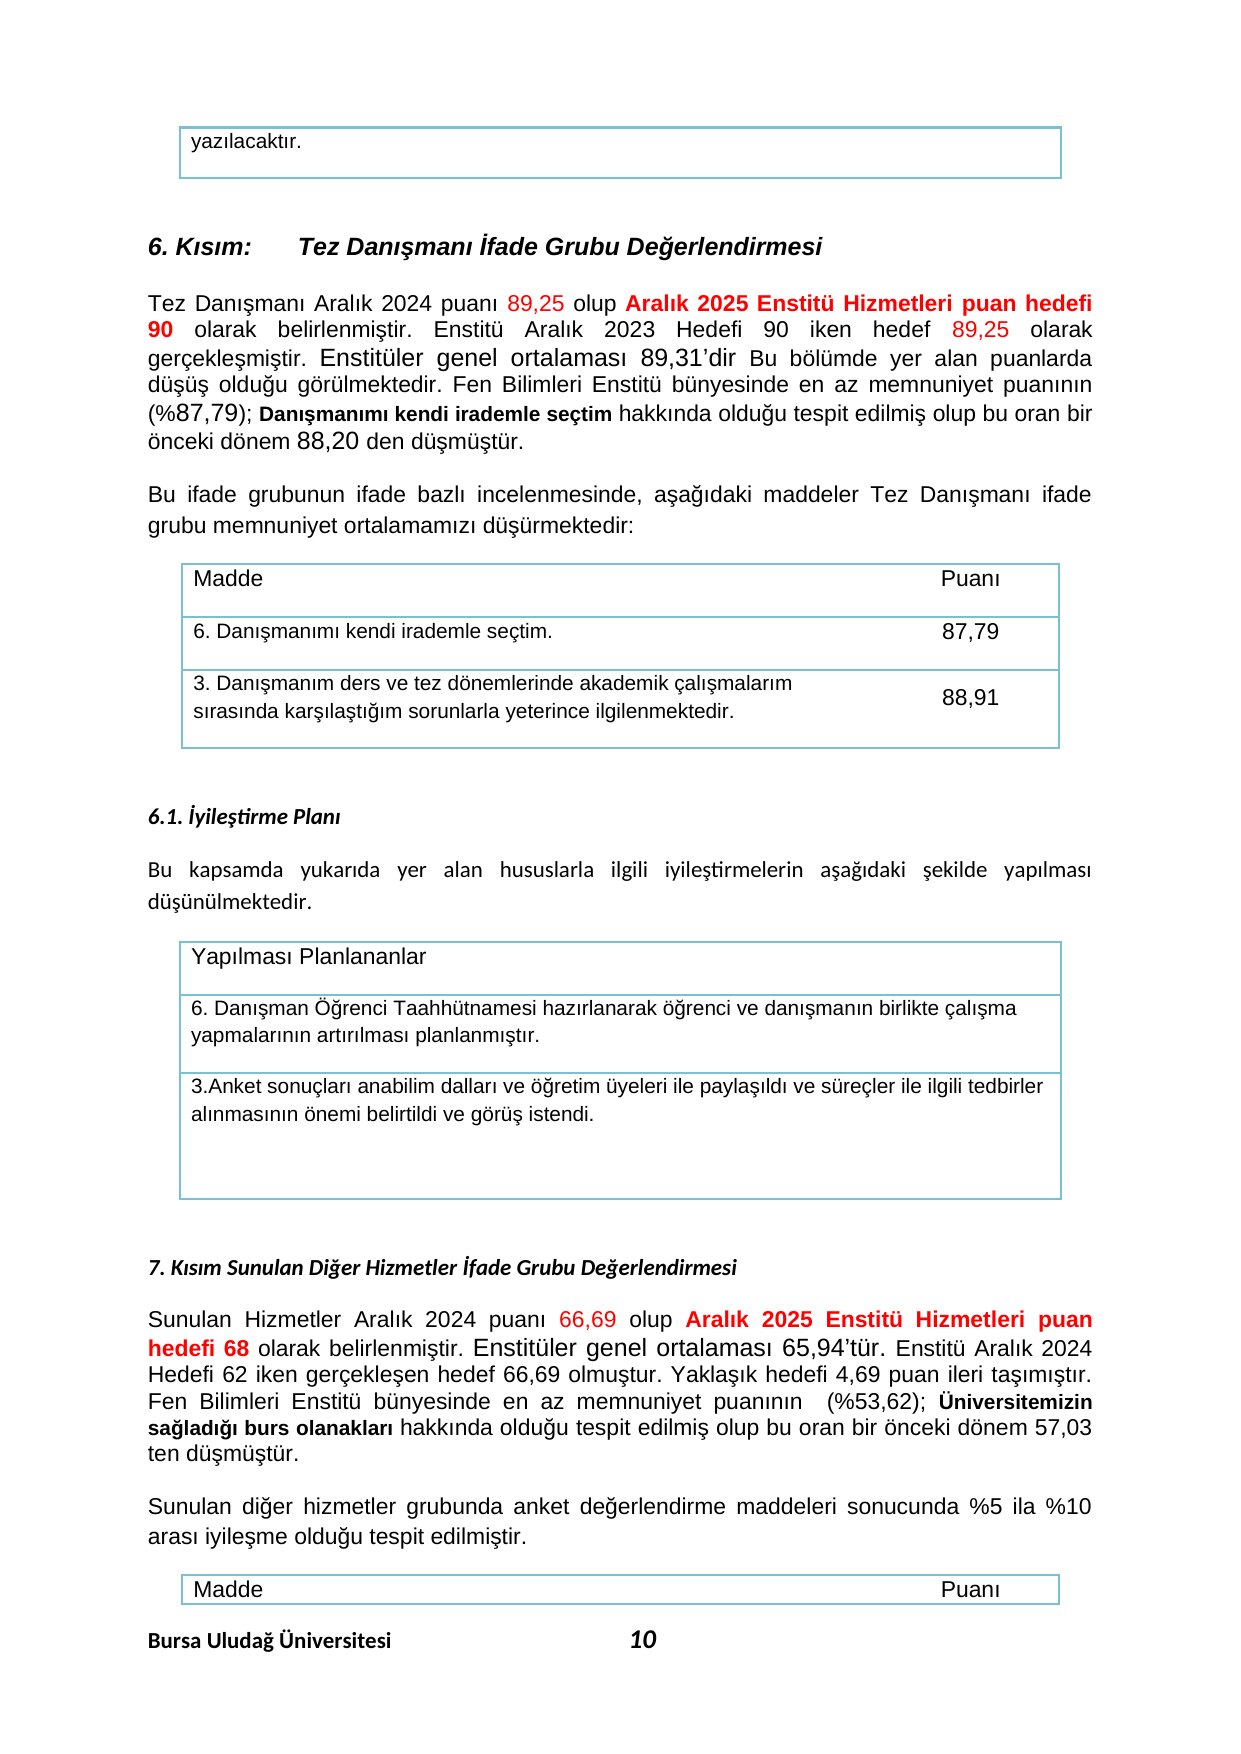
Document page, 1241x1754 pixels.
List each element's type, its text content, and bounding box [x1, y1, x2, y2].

text 6. Kısım: Tez Danışmanı İfade Grubu Değerlendirmesi [148, 232, 1093, 261]
table_cell 3.Anket sonuçları anabilim dalları ve öğretim üyeleri ile paylaşıldı ve süreçler ile ilgili tedbirler alınmasının önemi belirtildi ve görüş istendi. [181, 1074, 1060, 1198]
table_header Yapılması Planlananlar [181, 943, 1060, 994]
text Bu ifade grubunun ifade bazlı incelenmesinde, aşağıdaki maddeler Tez Danışmanı ifade grubu memnuniyet ortalamamızı düşürmektedir: [148, 481, 1093, 538]
text 7. Kısım Sunulan Diğer Hizmetler İfade Grubu Değerlendirmesi [148, 1253, 1093, 1281]
table_header Madde [183, 565, 883, 616]
table_cell 6. Danışman Öğrenci Taahhütnamesi hazırlanarak öğrenci ve danışmanın birlikte çalışma yapmalarının artırılması planlanmıştır. [181, 996, 1060, 1072]
table_cell 3. Danışmanım ders ve tez dönemlerinde akademik çalışmalarım sırasında karşılaştığım sorunlarla yeterince ilgilenmektedir. [183, 671, 883, 747]
table_header Puanı [883, 1576, 1058, 1603]
table_cell 88,91 [883, 671, 1058, 747]
table_cell 6. Danışmanımı kendi irademle seçtim. [183, 618, 883, 669]
table_cell 87,79 [883, 618, 1058, 669]
text Sunulan Hizmetler Aralık 2024 puanı 66,69 olup Aralık 2025 Enstitü Hizmetleri puan hedefi 68 olarak belirlenmiştir. Enstitüler genel ortalaması 65,94’tür. Enstitü Aralık 2024 Hedefi 62 iken gerçekleşen hedef 66,69 olmuştur. Yaklaşık hedefi 4,69 puan ileri taşımıştır. Fen Bilimleri Enstitü bünyesinde en az memnuniyet puanının (%53,62); Üniversitemizin sağladığı burs olanakları hakkında olduğu tespit edilmiş olup bu oran bir önceki dönem 57,03 ten düşmüştür. [148, 1306, 1093, 1467]
table_header Puanı [883, 565, 1058, 616]
text Tez Danışmanı Aralık 2024 puanı 89,25 olup Aralık 2025 Enstitü Hizmetleri puan hedefi 90 olarak belirlenmiştir. Enstitü Aralık 2023 Hedefi 90 iken hedef 89,25 olarak gerçekleşmiştir. Enstitüler genel ortalaması 89,31’dir Bu bölümde yer alan puanlarda düşüş olduğu görülmektedir. Fen Bilimleri Enstitü bünyesinde en az memnuniyet puanının (%87,79); Danışmanımı kendi irademle seçtim hakkında olduğu tespit edilmiş olup bu oran bir önceki dönem 88,20 den düşmüştür. [148, 290, 1093, 455]
text 6.1. İyileştirme Planı [148, 802, 1093, 830]
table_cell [181, 129, 1060, 177]
text Bu kapsamda yukarıda yer alan hususlarla ilgili iyileştirmelerin aşağıdaki şekilde yapılması düşünülmektedir. [148, 855, 1093, 916]
text Sunulan diğer hizmetler grubunda anket değerlendirme maddeleri sonucunda %5 ila %10 arası iyileşme olduğu tespit edilmiştir. [148, 1493, 1093, 1550]
table_header Madde [183, 1576, 883, 1603]
